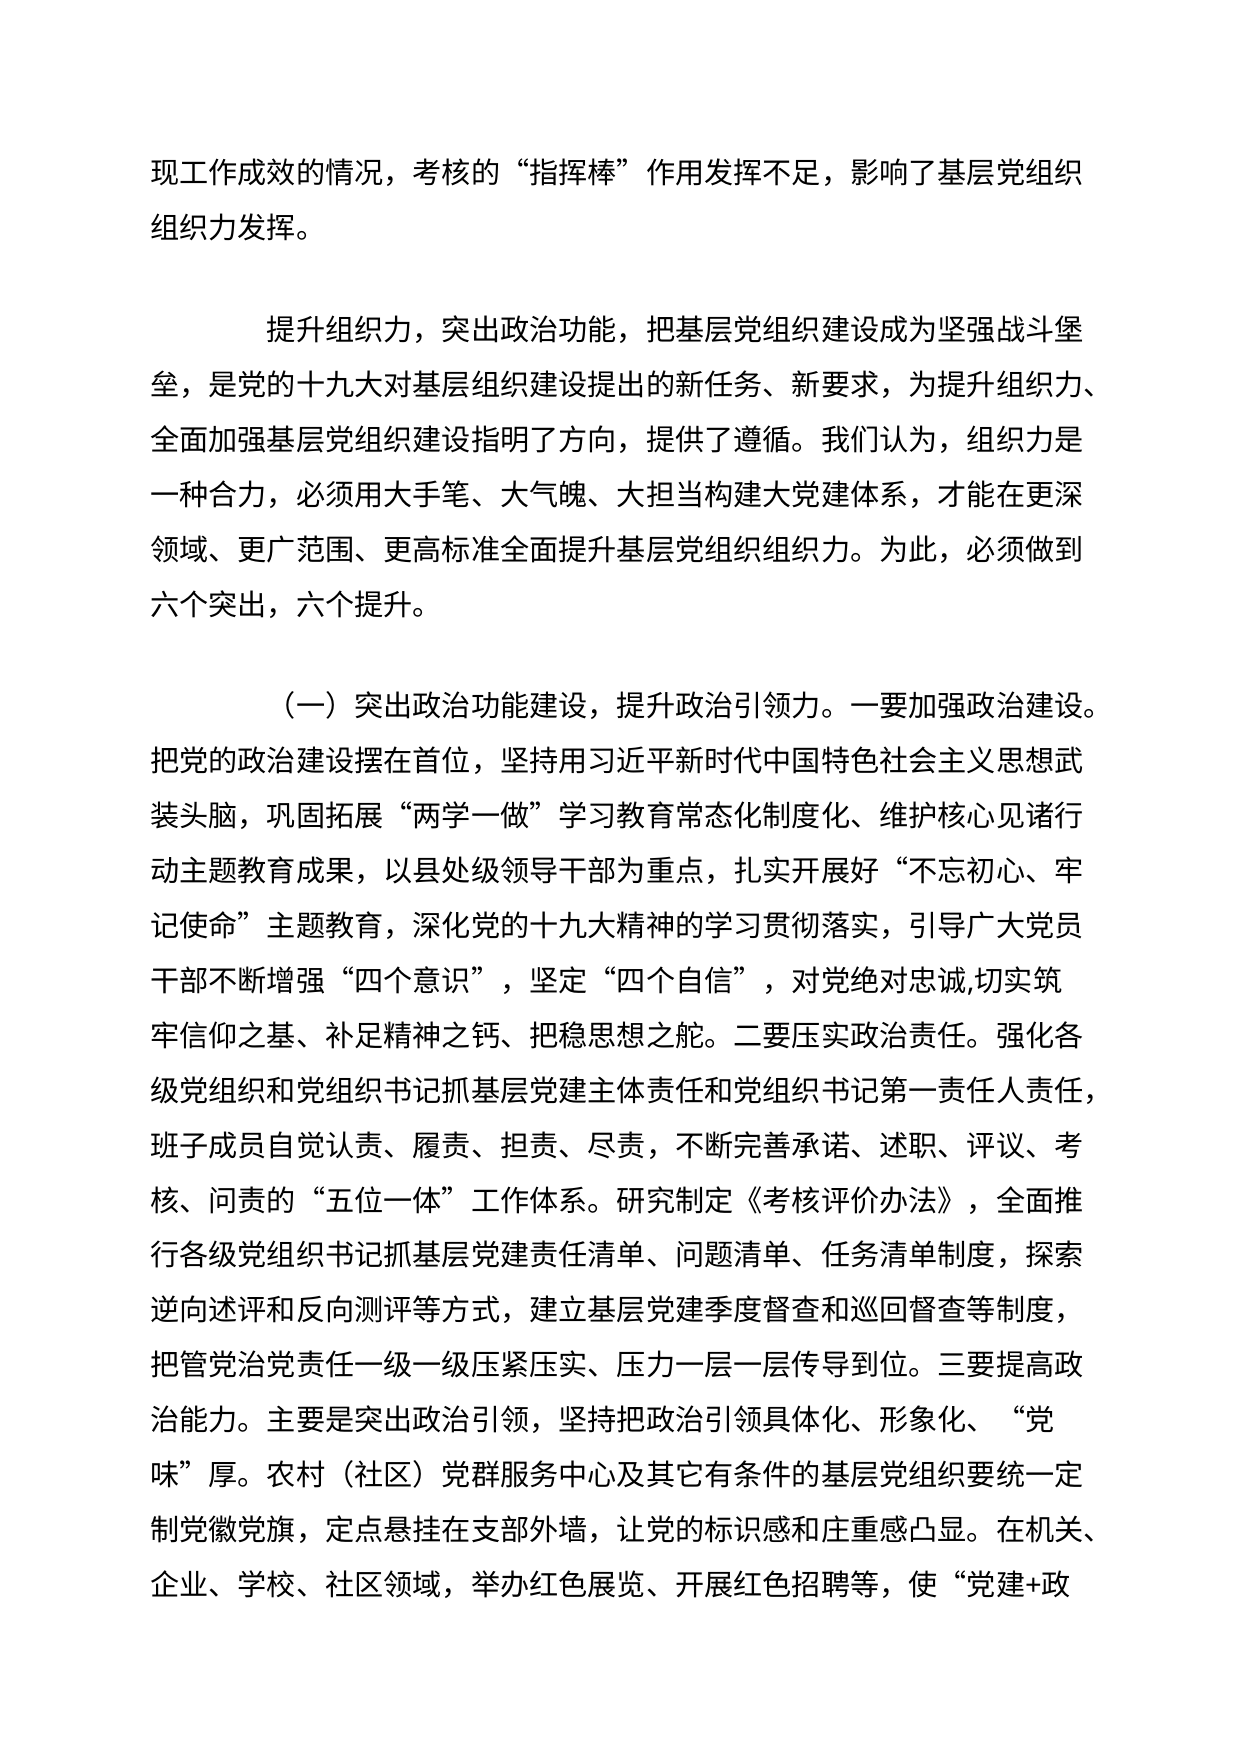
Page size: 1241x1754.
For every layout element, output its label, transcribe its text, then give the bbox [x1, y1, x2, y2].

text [150, 150, 1090, 247]
text 提升组织力，突出政治功能，把基层党组织建设成为坚强战斗堡垒，是党的十九大对基层组织建设提出的新任务、新要求，为提升组织力、全面加强基层党组织建设指明了方向，提供了遵循。我们认为，组织力是一种合力，必须用大手笔、大气魄、大担当构建大党建体系，才能在更深领域、更广范围、更高标准全面提升基层党组织组织力。为此，必须做到六个突出，六个提升。 [150, 307, 1090, 623]
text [150, 683, 1090, 1604]
